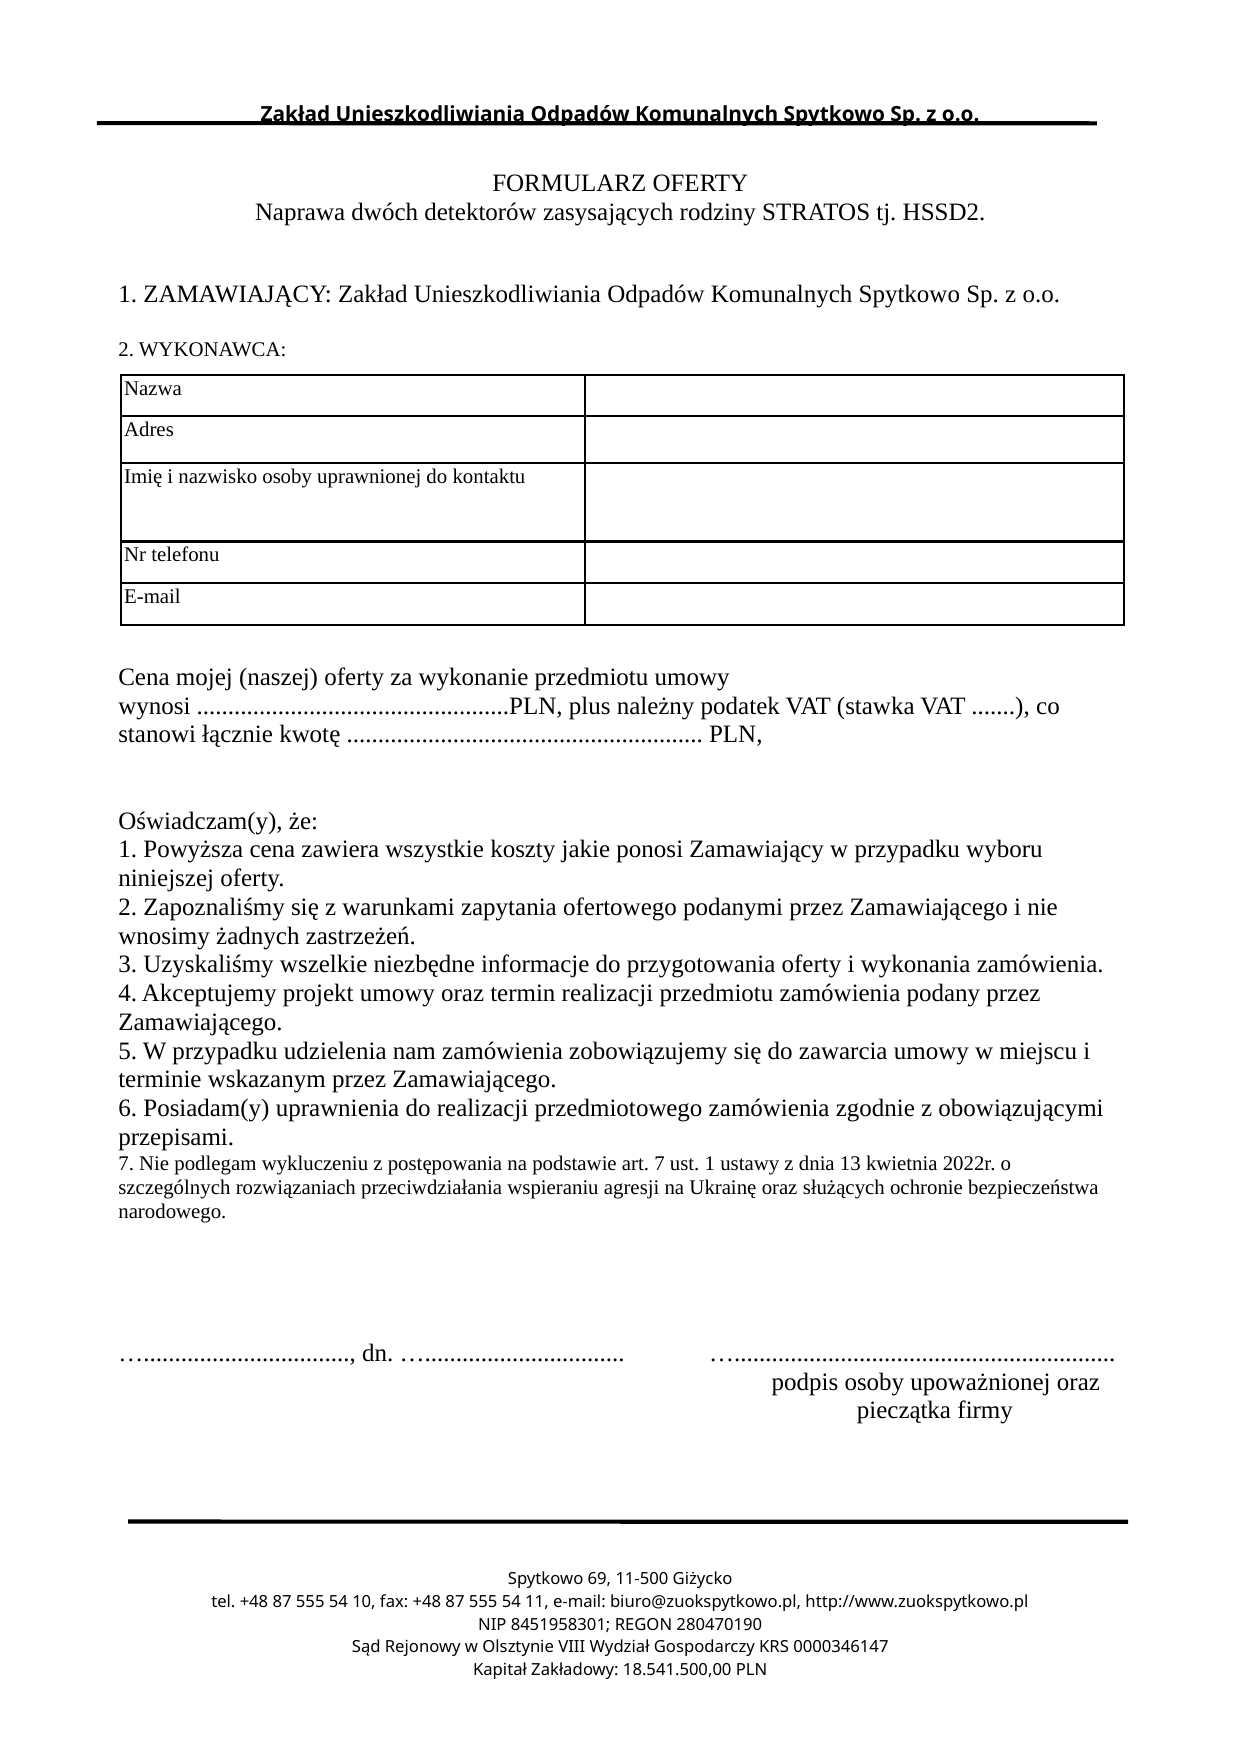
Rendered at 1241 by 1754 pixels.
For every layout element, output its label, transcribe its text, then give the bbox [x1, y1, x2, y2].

table_cell [586, 464, 1123, 540]
table_cell [586, 584, 1123, 623]
text …................................., dn. …................................ …............................................................. [118, 1338, 1122, 1367]
table_cell [586, 417, 1123, 462]
text 5. W przypadku udzielenia nam zamówienia zobowiązujemy się do zawarcia umowy w miejscu i terminie wskazanym przez Zamawiającego. [118, 1036, 1122, 1093]
table_cell Adres [122, 417, 584, 462]
text 3. Uzyskaliśmy wszelkie niezbędne informacje do przygotowania oferty i wykonania zamówienia. [118, 949, 1122, 978]
text 6. Posiadam(y) uprawnienia do realizacji przedmiotowego zamówienia zgodnie z obowiązującymi przepisami. [118, 1093, 1122, 1151]
text 4. Akceptujemy projekt umowy oraz termin realizacji przedmiotu zamówienia podany przez Zamawiającego. [118, 978, 1122, 1036]
table_cell [586, 543, 1123, 582]
text wynosi ..................................................PLN, plus należny podatek VAT (stawka VAT .......), co stanowi łącznie kwotę ......................................................... PLN, [118, 691, 1122, 748]
text 7. Nie podlegam wykluczeniu z postępowania na podstawie art. 7 ust. 1 ustawy z dnia 13 kwietnia 2022r. o szczególnych rozwiązaniach przeciwdziałania wspieraniu agresji na Ukrainę oraz służących ochronie bezpieczeństwa narodowego. [118, 1151, 1122, 1223]
text Oświadczam(y), że: [118, 806, 1122, 834]
text 2. WYKONAWCA: [118, 337, 1122, 361]
table_header Nazwa [122, 376, 584, 415]
text 2. Zapoznaliśmy się z warunkami zapytania ofertowego podanymi przez Zamawiającego i nie wnosimy żadnych zastrzeżeń. [118, 892, 1122, 949]
table_cell E-mail [122, 584, 584, 623]
text 1. ZAMAWIAJĄCY: Zakład Unieszkodliwiania Odpadów Komunalnych Spytkowo Sp. z o.o. [118, 279, 1122, 308]
table_cell Imię i nazwisko osoby uprawnionej do kontaktu [122, 464, 584, 540]
table_cell Nr telefonu [122, 543, 584, 582]
table_header [586, 376, 1123, 415]
text 1. Powyższa cena zawiera wszystkie koszty jakie ponosi Zamawiający w przypadku wyboru niniejszej oferty. [118, 834, 1122, 892]
text Cena mojej (naszej) oferty za wykonanie przedmiotu umowy [118, 662, 1122, 691]
text podpis osoby upoważnionej oraz pieczątka firmy [118, 1367, 1122, 1424]
text FORMULARZ OFERTY [118, 168, 1122, 197]
text Naprawa dwóch detektorów zasysających rodziny STRATOS tj. HSSD2. [118, 197, 1122, 226]
